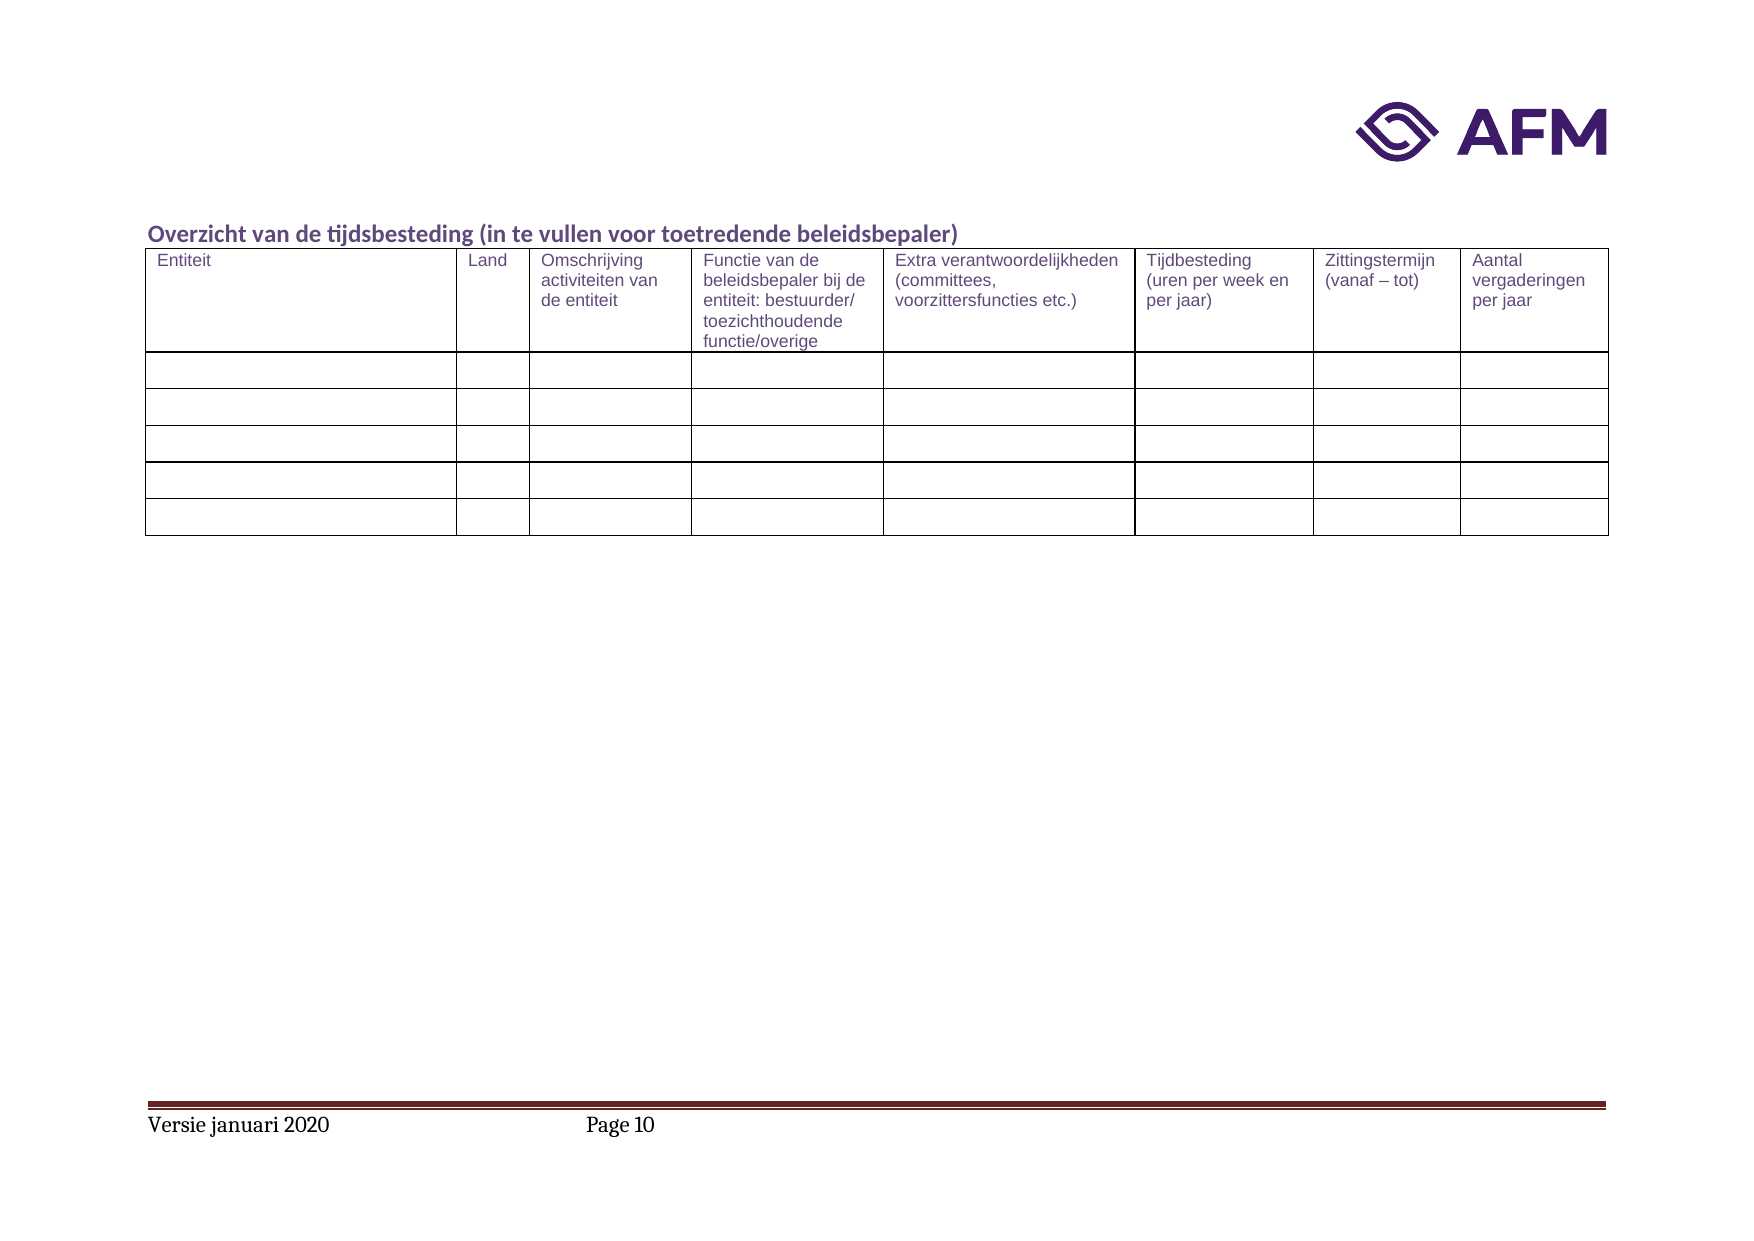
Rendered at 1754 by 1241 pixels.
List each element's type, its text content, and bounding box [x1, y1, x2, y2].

table_cell [692, 463, 883, 498]
table_cell [1136, 463, 1313, 498]
table_cell [884, 353, 1134, 388]
table_header Land [457, 249, 529, 351]
text Overzicht van de tijdsbesteding (in te vullen voor toetredende beleidsbepaler) [148, 218, 1606, 248]
picture [1355, 101, 1607, 162]
table_cell [457, 426, 529, 461]
table_cell [530, 499, 691, 535]
table_header Entiteit [146, 249, 456, 351]
table_cell [1136, 353, 1313, 388]
table_cell [1136, 389, 1313, 425]
table_header Aantal vergaderingen per jaar [1461, 249, 1608, 351]
table_header Extra verantwoordelijkheden (committees, voorzittersfuncties etc.) [884, 249, 1134, 351]
table_cell [457, 499, 529, 535]
table_cell [457, 463, 529, 498]
table_cell [884, 389, 1134, 425]
table_header Tijdbesteding (uren per week en per jaar) [1136, 249, 1313, 351]
table_cell [530, 353, 691, 388]
table_cell [530, 463, 691, 498]
table_cell [692, 426, 883, 461]
table_cell [146, 463, 456, 498]
table_header Functie van de beleidsbepaler bij de entiteit: bestuurder/ toezichthoudende functie/overige [692, 249, 883, 351]
table_cell [1314, 426, 1460, 461]
table_cell [1314, 389, 1460, 425]
table_cell [884, 426, 1134, 461]
table_cell [146, 389, 456, 425]
table_cell [146, 499, 456, 535]
table_cell [1314, 353, 1460, 388]
table_cell [1136, 426, 1313, 461]
table_cell [530, 389, 691, 425]
table_cell [692, 499, 883, 535]
table_cell [1461, 353, 1608, 388]
table_cell [530, 426, 691, 461]
table_cell [1461, 426, 1608, 461]
table_cell [692, 389, 883, 425]
table_cell [1461, 499, 1608, 535]
table_cell [457, 389, 529, 425]
table_cell [457, 353, 529, 388]
table_header Omschrijving activiteiten van de entiteit [530, 249, 691, 351]
table_cell [692, 353, 883, 388]
table_header Zittingstermijn (vanaf – tot) [1314, 249, 1460, 351]
table_cell [1461, 463, 1608, 498]
table_cell [884, 463, 1134, 498]
table_cell [146, 353, 456, 388]
table_cell [884, 499, 1134, 535]
table_cell [1314, 463, 1460, 498]
table_cell [1314, 499, 1460, 535]
table_cell [1136, 499, 1313, 535]
table_cell [1461, 389, 1608, 425]
table_cell [146, 426, 456, 461]
